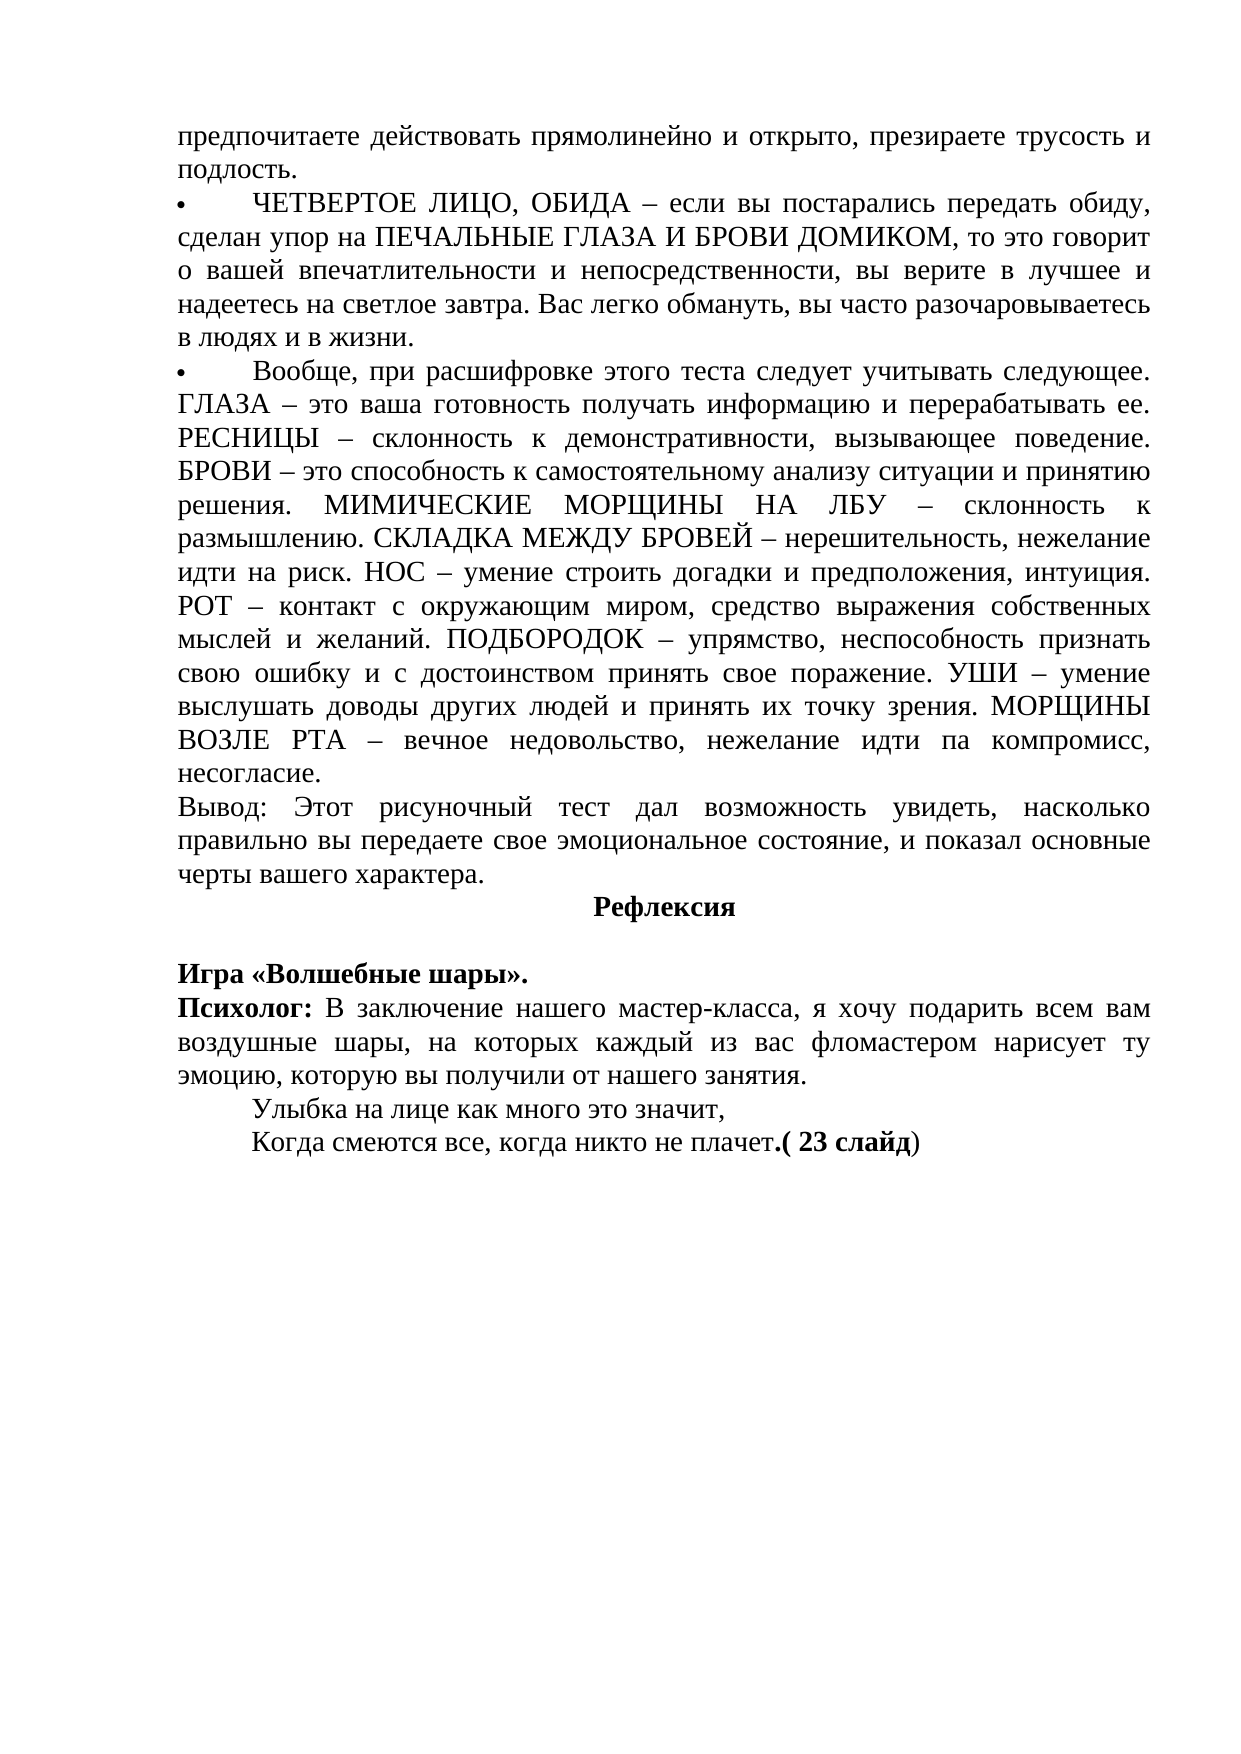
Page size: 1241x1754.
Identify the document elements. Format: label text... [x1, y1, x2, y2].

list Вообще, при расшифровке этого теста следует учитывать следующее. ГЛАЗА – это ваша готовность получать информацию и перерабатывать ее. РЕСНИЦЫ – склонность к демонстративности, вызывающее поведение. БРОВИ – это способность к самостоятельному анализу ситуации и принятию решения. МИМИЧЕСКИЕ МОРЩИНЫ НА ЛБУ – склонность к размышлению. СКЛАДКА МЕЖДУ БРОВЕЙ – нерешительность, нежелание идти на риск. НОС – умение строить догадки и предположения, интуиция. РОТ – контакт с окружающим миром, средство выражения собственных мыслей и желаний. ПОДБОРОДОК – упрямство, неспособность признать свою ошибку и с достоинством принять свое поражение. УШИ – умение выслушать доводы других людей и принять их точку зрения. МОРЩИНЫ ВОЗЛЕ РТА – вечное недовольство, нежелание идти па компромисс, несогласие. [177, 353, 1152, 789]
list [177, 118, 1152, 185]
list ЧЕТВЕРТОЕ ЛИЦО, ОБИДА – если вы постарались передать обиду, сделан упор на ПЕЧАЛЬНЫЕ ГЛАЗА И БРОВИ ДОМИКОМ, то это говорит о вашей впечатлительности и непосредственности, вы верите в лучшее и надеетесь на светлое завтра. Вас легко обмануть, вы часто разочаровываетесь в людях и в жизни. [177, 185, 1152, 353]
text Когда смеются все, когда никто не плачет.( 23 слайд) [177, 1124, 1152, 1158]
text Вывод: Этот рисуночный тест дал возможность увидеть, насколько правильно вы передаете свое эмоциональное состояние, и показал основные черты вашего характера. [177, 789, 1152, 889]
text Игра «Волшебные шары». [177, 957, 1152, 990]
text Улыбка на лице как много это значит, [177, 1091, 1152, 1124]
text Психолог: В заключение нашего мастер-класса, я хочу подарить всем вам воздушные шары, на которых каждый из вас фломастером нарисует ту эмоцию, которую вы получили от нашего занятия. [177, 990, 1152, 1091]
text Рефлексия [177, 889, 1152, 923]
